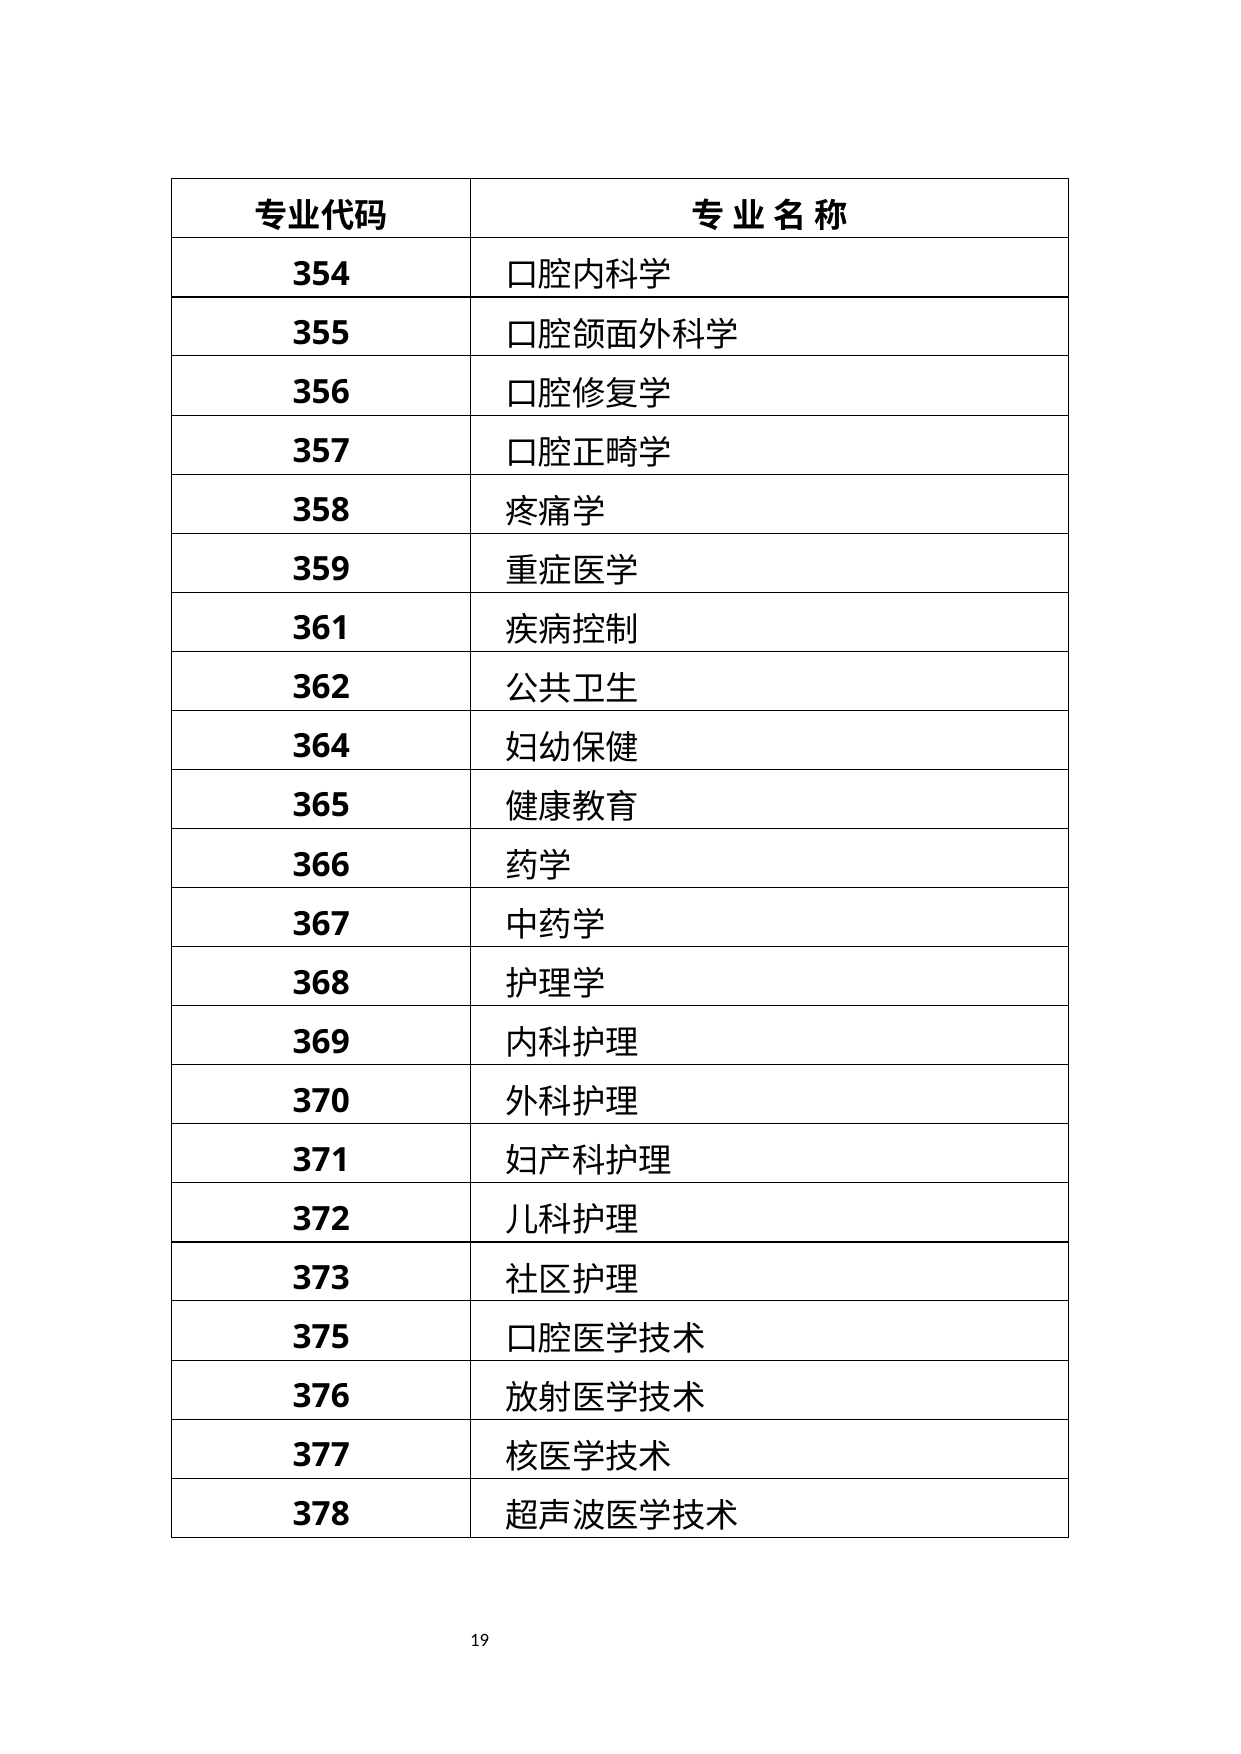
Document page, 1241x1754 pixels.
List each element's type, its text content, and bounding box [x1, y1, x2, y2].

table_cell 儿科护理 [471, 1183, 1068, 1241]
table_cell 359 [172, 534, 470, 592]
table_cell 疾病控制 [471, 593, 1068, 651]
table_cell 口腔医学技术 [471, 1301, 1068, 1359]
table_cell 355 [172, 298, 470, 355]
table_cell 口腔修复学 [471, 356, 1068, 414]
table_cell 口腔颌面外科学 [471, 298, 1068, 355]
table_cell 药学 [471, 829, 1068, 887]
table_cell 妇产科护理 [471, 1124, 1068, 1182]
table_cell 375 [172, 1301, 470, 1359]
table_cell 358 [172, 475, 470, 533]
table_header 专 业 名 称 [471, 179, 1068, 237]
table_cell 中药学 [471, 888, 1068, 946]
table_cell 371 [172, 1124, 470, 1182]
table_cell 366 [172, 829, 470, 887]
table_cell 放射医学技术 [471, 1361, 1068, 1418]
table_cell 口腔内科学 [471, 238, 1068, 296]
table_cell 健康教育 [471, 770, 1068, 828]
table_header 专业代码 [172, 179, 470, 237]
table_cell 护理学 [471, 947, 1068, 1005]
table_cell 365 [172, 770, 470, 828]
table_cell 口腔正畸学 [471, 416, 1068, 473]
table_cell 社区护理 [471, 1243, 1068, 1300]
table_cell 超声波医学技术 [471, 1479, 1068, 1537]
table_cell 373 [172, 1243, 470, 1300]
table_cell 378 [172, 1479, 470, 1537]
table_cell 367 [172, 888, 470, 946]
table_cell 362 [172, 652, 470, 710]
table_cell 370 [172, 1065, 470, 1123]
table_cell 364 [172, 711, 470, 769]
table_cell 公共卫生 [471, 652, 1068, 710]
table_cell 377 [172, 1420, 470, 1478]
table_cell 重症医学 [471, 534, 1068, 592]
table_cell 368 [172, 947, 470, 1005]
table_cell 369 [172, 1006, 470, 1064]
table_cell 376 [172, 1361, 470, 1418]
table_cell 内科护理 [471, 1006, 1068, 1064]
table_cell 357 [172, 416, 470, 473]
table_cell 354 [172, 238, 470, 296]
table_cell 372 [172, 1183, 470, 1241]
table_cell 核医学技术 [471, 1420, 1068, 1478]
table_cell 疼痛学 [471, 475, 1068, 533]
table_cell 外科护理 [471, 1065, 1068, 1123]
table_cell 361 [172, 593, 470, 651]
table_cell 356 [172, 356, 470, 414]
table_cell 妇幼保健 [471, 711, 1068, 769]
